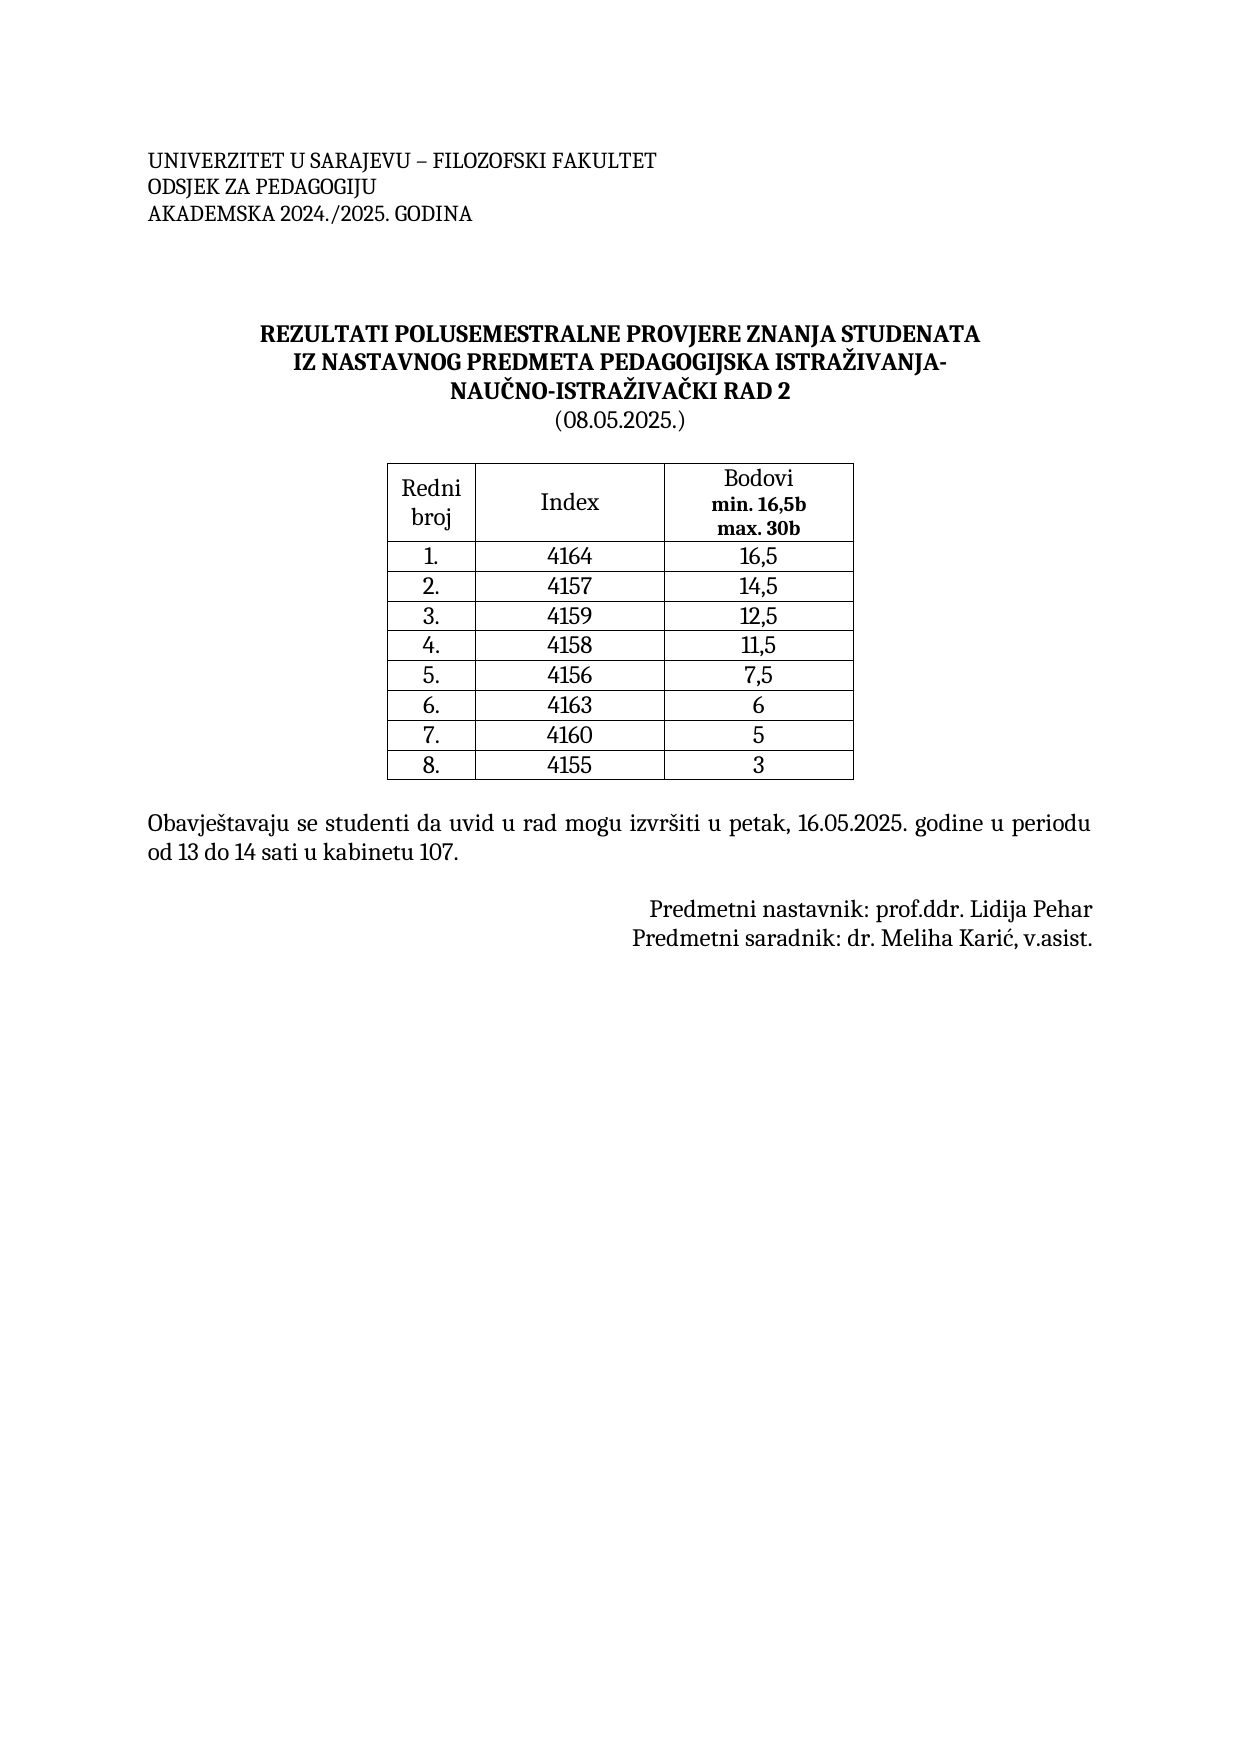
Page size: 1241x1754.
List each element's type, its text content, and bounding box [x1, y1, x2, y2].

table_cell 1. [388, 542, 475, 571]
text Predmetni nastavnik: prof.ddr. Lidija Pehar [148, 895, 1093, 924]
table_cell 6 [665, 691, 853, 720]
table_cell 14,5 [665, 572, 853, 601]
table_cell 4158 [476, 631, 664, 660]
text IZ NASTAVNOG PREDMETA PEDAGOGIJSKA ISTRAŽIVANJA- [148, 348, 1093, 377]
text REZULTATI POLUSEMESTRALNE PROVJERE ZNANJA STUDENATA [148, 319, 1093, 348]
table_header Redni broj [388, 464, 475, 541]
table_cell 4155 [476, 751, 664, 779]
text NAUČNO-ISTRAŽIVAČKI RAD 2 [148, 377, 1093, 406]
table_cell 16,5 [665, 542, 853, 571]
table_cell 8. [388, 751, 475, 779]
table_cell 4160 [476, 721, 664, 749]
table_header Index [476, 464, 664, 541]
text (08.05.2025.) [148, 406, 1093, 434]
table_header Bodovi min. 16,5b max. 30b [665, 464, 853, 541]
table_cell 4. [388, 631, 475, 660]
text UNIVERZITET U SARAJEVU – FILOZOFSKI FAKULTET [148, 148, 1093, 174]
table_cell 7,5 [665, 661, 853, 690]
table_cell 2. [388, 572, 475, 601]
table_cell 4157 [476, 572, 664, 601]
table_cell 3 [665, 751, 853, 779]
table_cell 4164 [476, 542, 664, 571]
table_cell 11,5 [665, 631, 853, 660]
table_cell 3. [388, 602, 475, 630]
text AKADEMSKA 2024./2025. GODINA [148, 200, 1093, 227]
table_cell 5 [665, 721, 853, 749]
table_cell 12,5 [665, 602, 853, 630]
text Predmetni saradnik: dr. Meliha Karić, v.asist. [148, 924, 1093, 953]
table_cell 5. [388, 661, 475, 690]
table_cell 4159 [476, 602, 664, 630]
table_cell 6. [388, 691, 475, 720]
table_cell 7. [388, 721, 475, 749]
table_cell 4156 [476, 661, 664, 690]
text ODSJEK ZA PEDAGOGIJU [148, 174, 1093, 200]
table_cell 4163 [476, 691, 664, 720]
text Obavještavaju se studenti da uvid u rad mogu izvršiti u petak, 16.05.2025. godine u periodu od 13 do 14 sati u kabinetu 107. [148, 809, 1093, 867]
